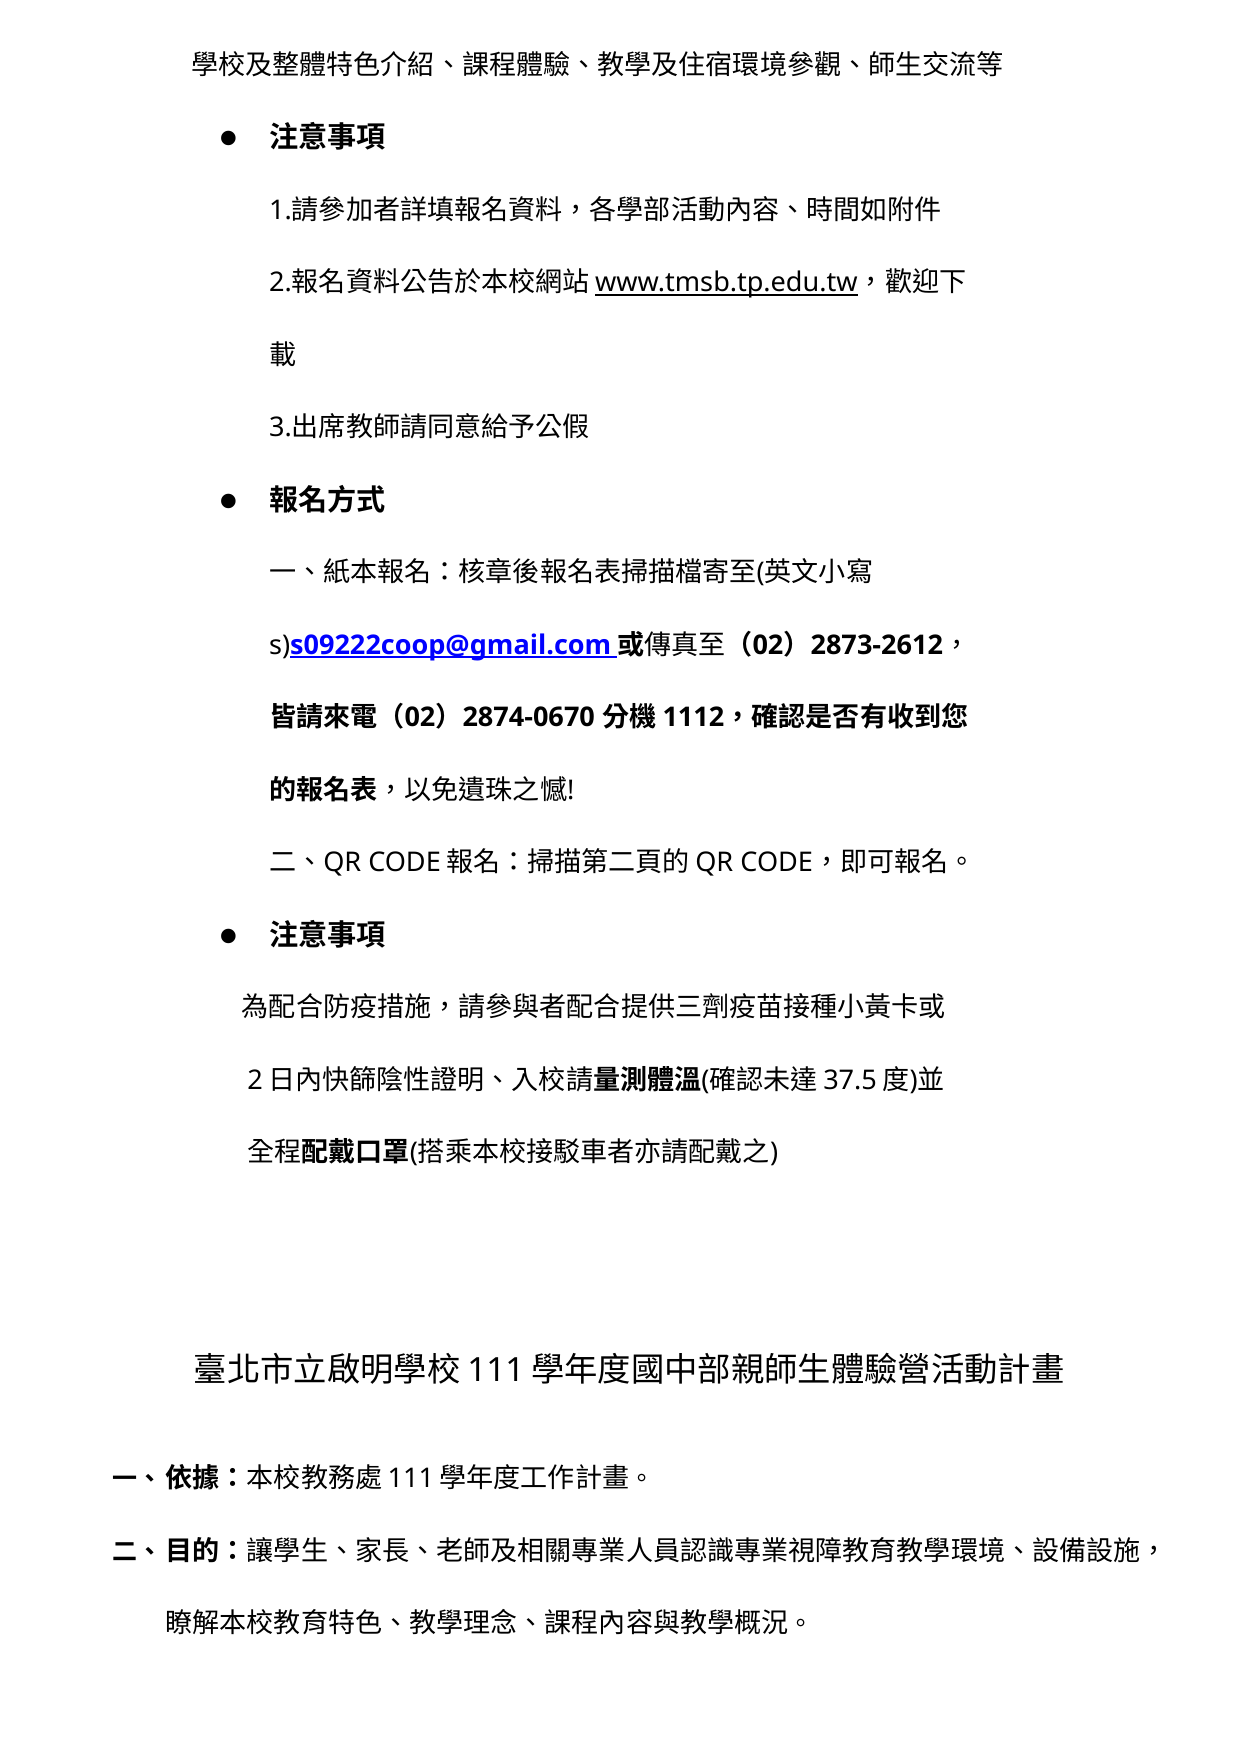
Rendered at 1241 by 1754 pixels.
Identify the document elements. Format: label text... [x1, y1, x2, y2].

list 目的：讓學生、家長、老師及相關專業人員認識專業視障教育教學環境、設備設施，瞭解本校教育特色、教學理念、課程內容與教學概況。 [112, 1512, 1152, 1657]
list 報名方式 一、紙本報名：核章後報名表掃描檔寄至(英文小寫s)s09222coop@gmail.com或傳真至（02）2873-2612，皆請來電（02）2874-0670 分機 1112，確認是否有收到您的報名表，以免遺珠之憾! 二、QR CODE報名：掃描第二頁的QR CODE，即可報名。 [219, 461, 975, 896]
text 2.報名資料公告於本校網站www.tmsb.tp.edu.tw，歡迎下載 [269, 243, 975, 388]
text 臺北市立啟明學校111學年度國中部親師生體驗營活動計畫 [106, 1331, 1152, 1403]
text 2日內快篩陰性證明、入校請量測體溫(確認未達37.5度)並 [219, 1041, 975, 1113]
text 全程配戴口罩(搭乘本校接駁車者亦請配戴之) [219, 1113, 975, 1186]
list 依據：本校教務處111學年度工作計畫。 [112, 1440, 1152, 1512]
list 注意事項 [219, 896, 975, 968]
text 學校及整體特色介紹、課程體驗、教學及住宿環境參觀、師生交流等 [106, 26, 1152, 98]
list 注意事項 1.請參加者詳填報名資料，各學部活動內容、時間如附件 [219, 98, 975, 243]
text 3.出席教師請同意給予公假 [269, 388, 975, 461]
text 為配合防疫措施，請參與者配合提供三劑疫苗接種小黃卡或 [219, 968, 975, 1041]
